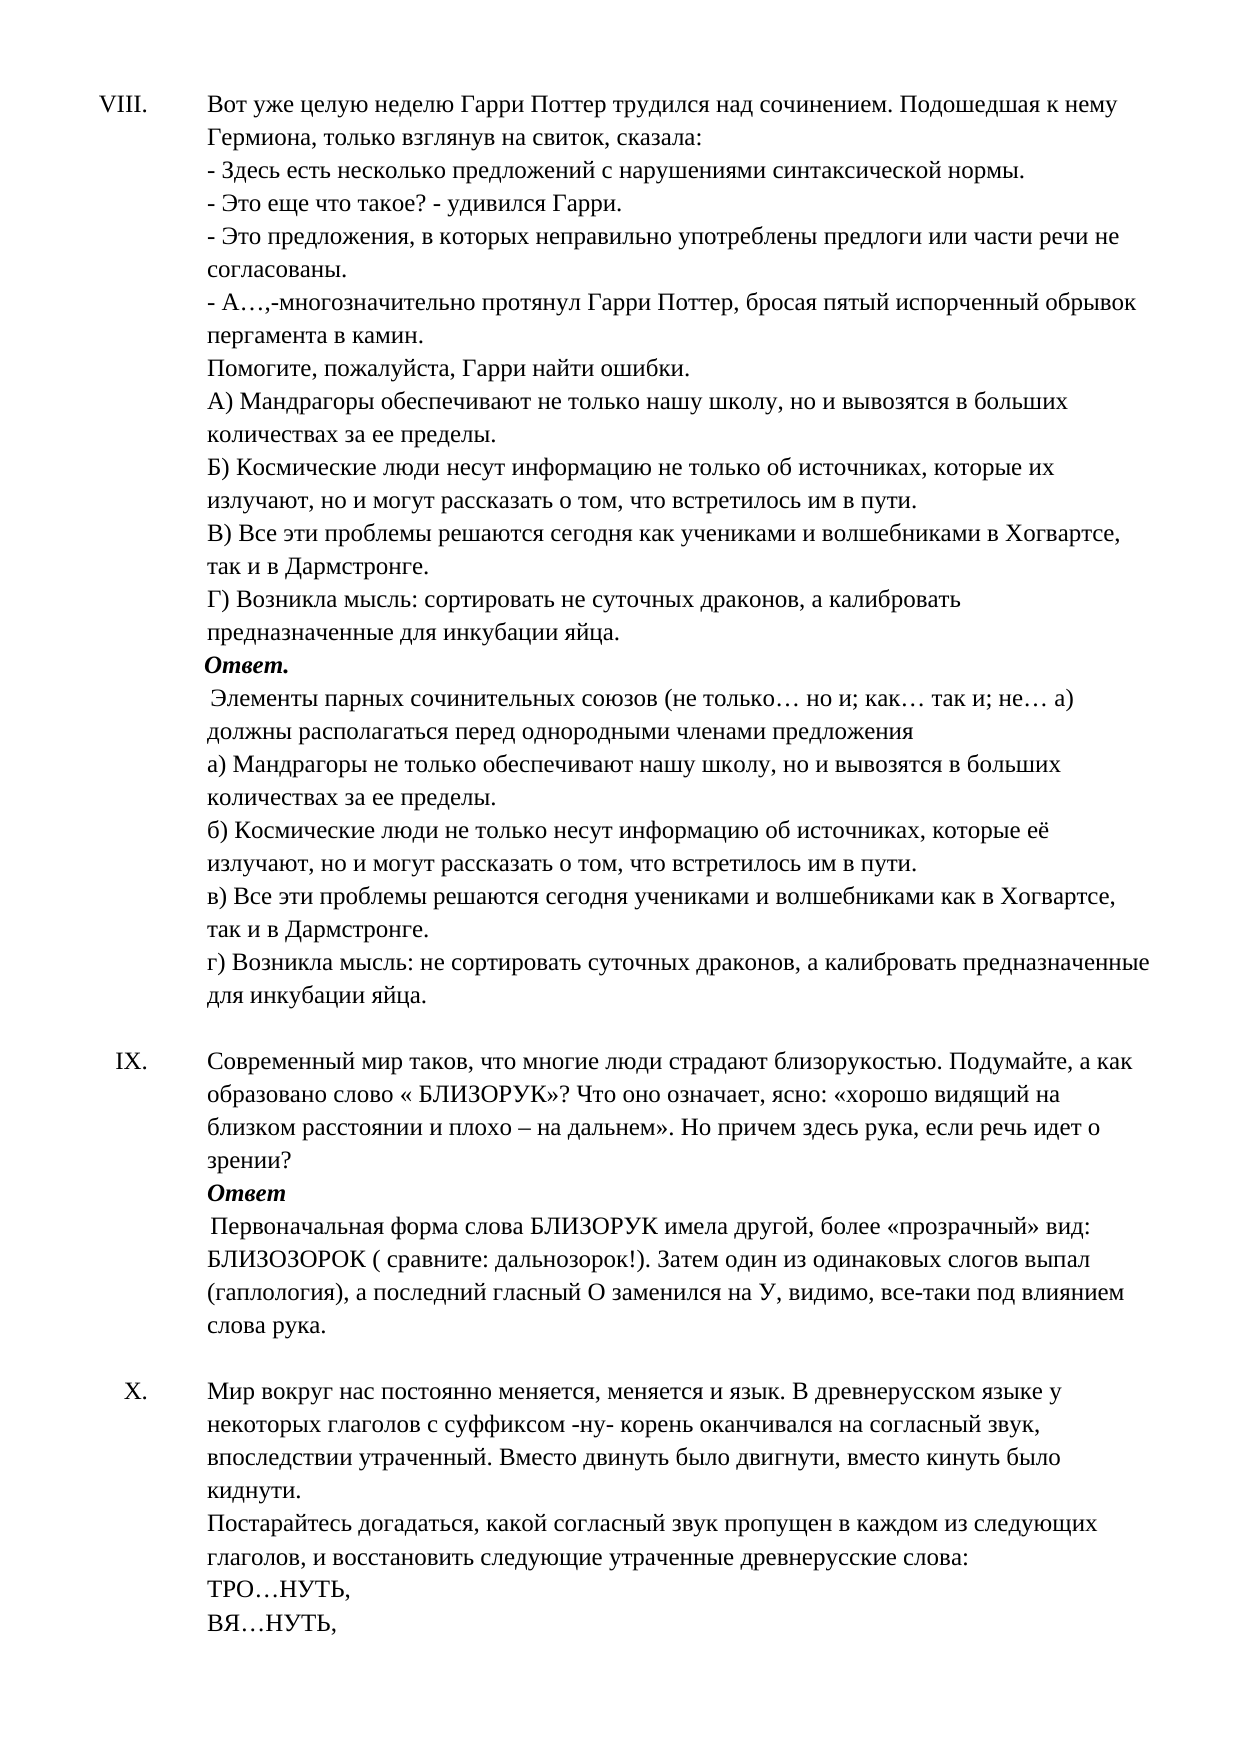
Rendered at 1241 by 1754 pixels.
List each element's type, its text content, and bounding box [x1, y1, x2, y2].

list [148, 1376, 1152, 1636]
list Первоначальная форма слова БЛИЗОРУК имела другой, более «прозрачный» вид: БЛИЗОЗОРОК ( сравните: дальнозорок!). Затем один из одинаковых слогов выпал (гаплология), а последний гласный О заменился на У, видимо, все-таки под влиянием слова рука. [148, 1211, 1152, 1339]
text Ответ. [148, 650, 1152, 679]
list Вот уже целую неделю Гарри Поттер трудился над сочинением. Подошедшая к нему Гермиона, только взглянув на свиток, сказала: - Здесь есть несколько предложений с нарушениями синтаксической нормы. - Это еще что такое? - удивился Гарри. - Это предложения, в которых неправильно употреблены предлоги или части речи не согласованы. - А…,-многозначительно протянул Гарри Поттер, бросая пятый испорченный обрывок пергамента в камин. Помогите, пожалуйста, Гарри найти ошибки. А) Мандрагоры обеспечивают не только нашу школу, но и вывозятся в больших количествах за ее пределы. Б) Космические люди несут информацию не только об источниках, которые их излучают, но и могут рассказать о том, что встретилось им в пути. В) Все эти проблемы решаются сегодня как учениками и волшебниками в Хогвартсе, так и в Дармстронге. Г) Возникла мысль: сортировать не суточных драконов, а калибровать предназначенные для инкубации яйца. [148, 89, 1152, 646]
list Современный мир таков, что многие люди страдают близорукостью. Подумайте, а как образовано слово « БЛИЗОРУК»? Что оно означает, ясно: «хорошо видящий на близком расстоянии и плохо – на дальнем». Но причем здесь рука, если речь идет о зрении? Ответ [148, 1046, 1152, 1207]
text Элементы парных сочинительных союзов (не только… но и; как… так и; не… а) должны располагаться перед однородными членами предложения а) Мандрагоры не только обеспечивают нашу школу, но и вывозятся в больших количествах за ее пределы. б) Космические люди не только несут информацию об источниках, которые её излучают, но и могут рассказать о том, что встретилось им в пути. в) Все эти проблемы решаются сегодня учениками и волшебниками как в Хогвартсе, так и в Дармстронге. г) Возникла мысль: не сортировать суточных драконов, а калибровать предназначенные для инкубации яйца. [148, 683, 1152, 1009]
